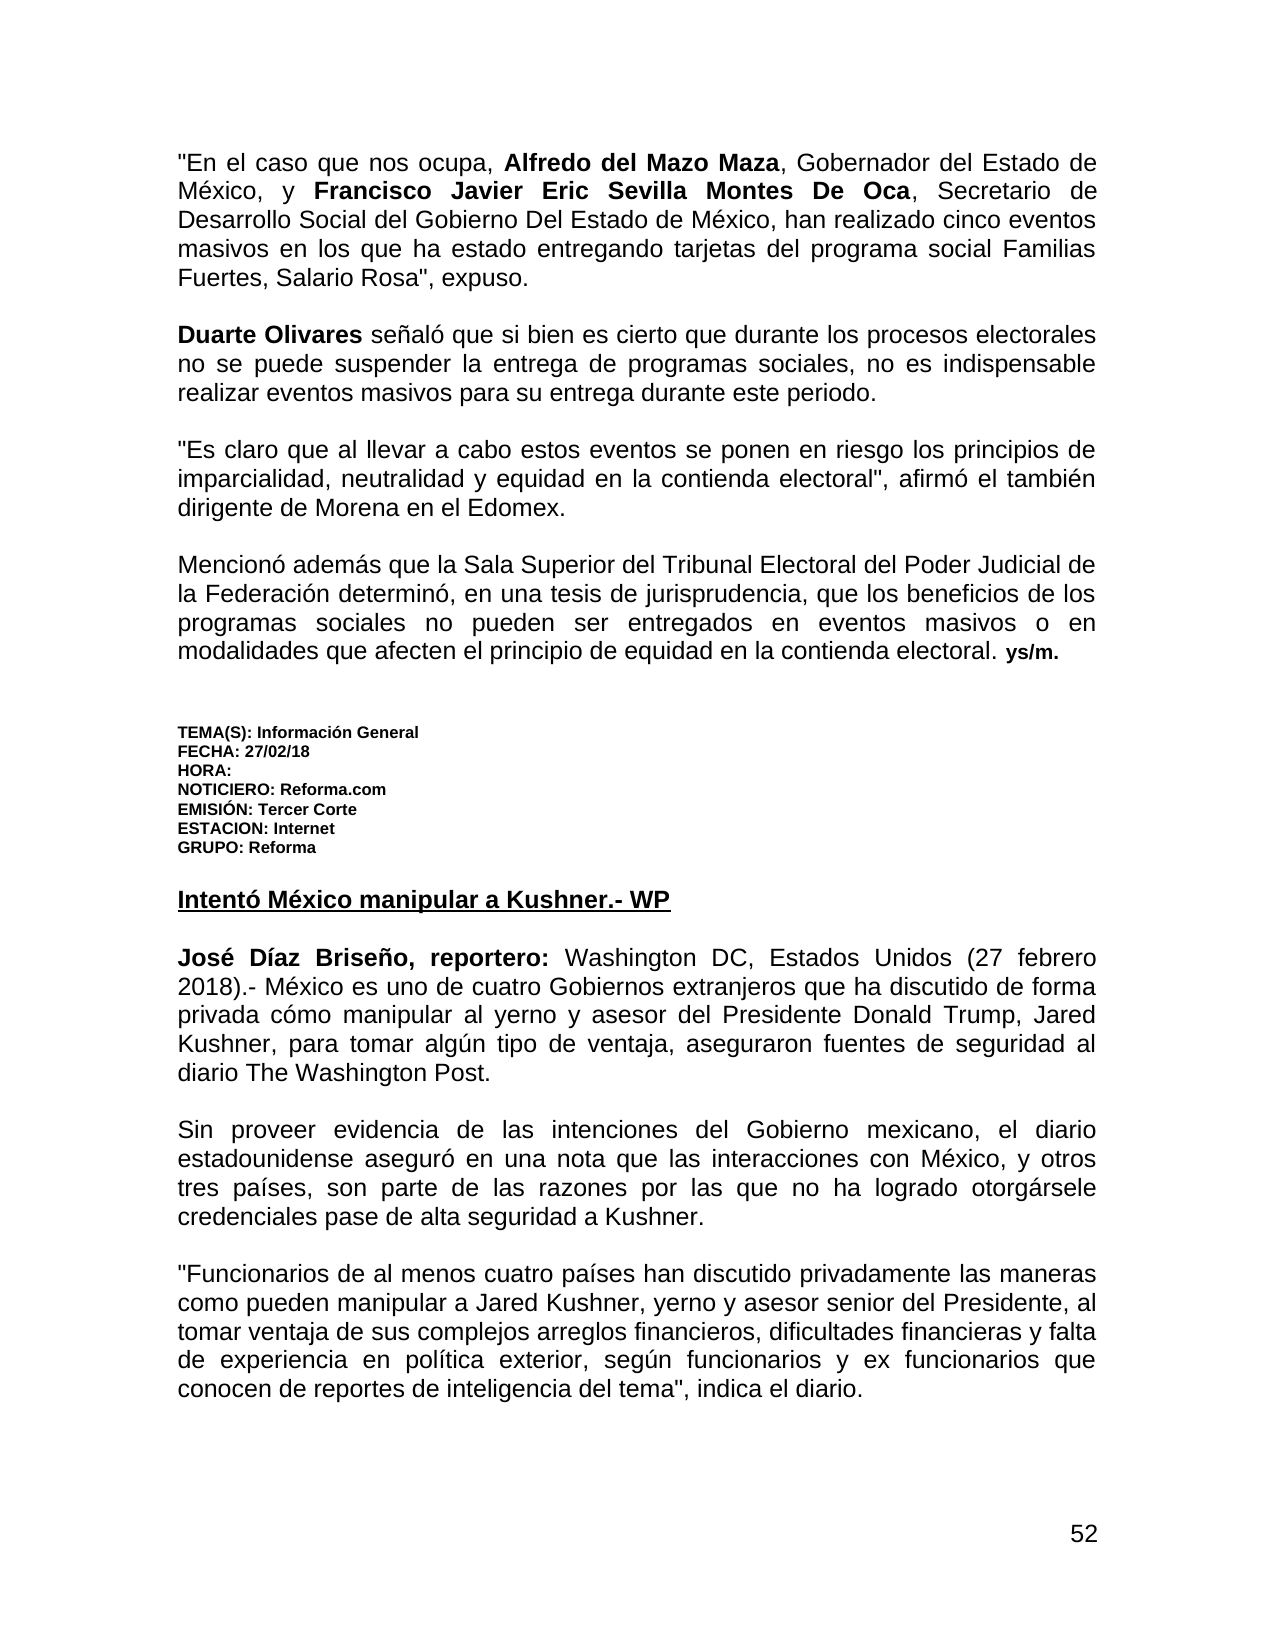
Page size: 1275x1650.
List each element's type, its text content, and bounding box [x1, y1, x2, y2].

text Intentó México manipular a Kushner.- WP [177, 886, 1098, 914]
text "Es claro que al llevar a cabo estos eventos se ponen en riesgo los principios de imparcialidad, neutralidad y equidad en la contienda electoral", afirmó el también dirigente de Morena en el Edomex. [177, 435, 1098, 521]
text José Díaz Briseño, reportero: Washington DC, Estados Unidos (27 febrero 2018).- México es uno de cuatro Gobiernos extranjeros que ha discutido de forma privada cómo manipular al yerno y asesor del Presidente Donald Trump, Jared Kushner, para tomar algún tipo de ventaja, aseguraron fuentes de seguridad al diario The Washington Post. [177, 943, 1098, 1087]
text ESTACION: Internet [177, 818, 1098, 838]
text "En el caso que nos ocupa, Alfredo del Mazo Maza, Gobernador del Estado de México, y Francisco Javier Eric Sevilla Montes De Oca, Secretario de Desarrollo Social del Gobierno Del Estado de México, han realizado cinco eventos masivos en los que ha estado entregando tarjetas del programa social Familias Fuertes, Salario Rosa", expuso. [177, 148, 1098, 291]
text TEMA(S): Información General [177, 723, 1098, 742]
text FECHA: 27/02/18 [177, 742, 1098, 761]
text HORA: [177, 761, 1098, 780]
text Duarte Olivares señaló que si bien es cierto que durante los procesos electorales no se puede suspender la entrega de programas sociales, no es indispensable realizar eventos masivos para su entrega durante este periodo. [177, 320, 1098, 406]
text GRUPO: Reforma [177, 838, 1098, 857]
text Mencionó además que la Sala Superior del Tribunal Electoral del Poder Judicial de la Federación determinó, en una tesis de jurisprudencia, que los beneficios de los programas sociales no pueden ser entregados en eventos masivos o en modalidades que afecten el principio de equidad en la contienda electoral. ys/m. [177, 550, 1098, 665]
text EMISIÓN: Tercer Corte [177, 799, 1098, 818]
text "Funcionarios de al menos cuatro países han discutido privadamente las maneras como pueden manipular a Jared Kushner, yerno y asesor senior del Presidente, al tomar ventaja de sus complejos arreglos financieros, dificultades financieras y falta de experiencia en política exterior, según funcionarios y ex funcionarios que conocen de reportes de inteligencia del tema", indica el diario. [177, 1259, 1098, 1403]
text NOTICIERO: Reforma.com [177, 780, 1098, 799]
text Sin proveer evidencia de las intenciones del Gobierno mexicano, el diario estadounidense aseguró en una nota que las interacciones con México, y otros tres países, son parte de las razones por las que no ha logrado otorgársele credenciales pase de alta seguridad a Kushner. [177, 1116, 1098, 1231]
